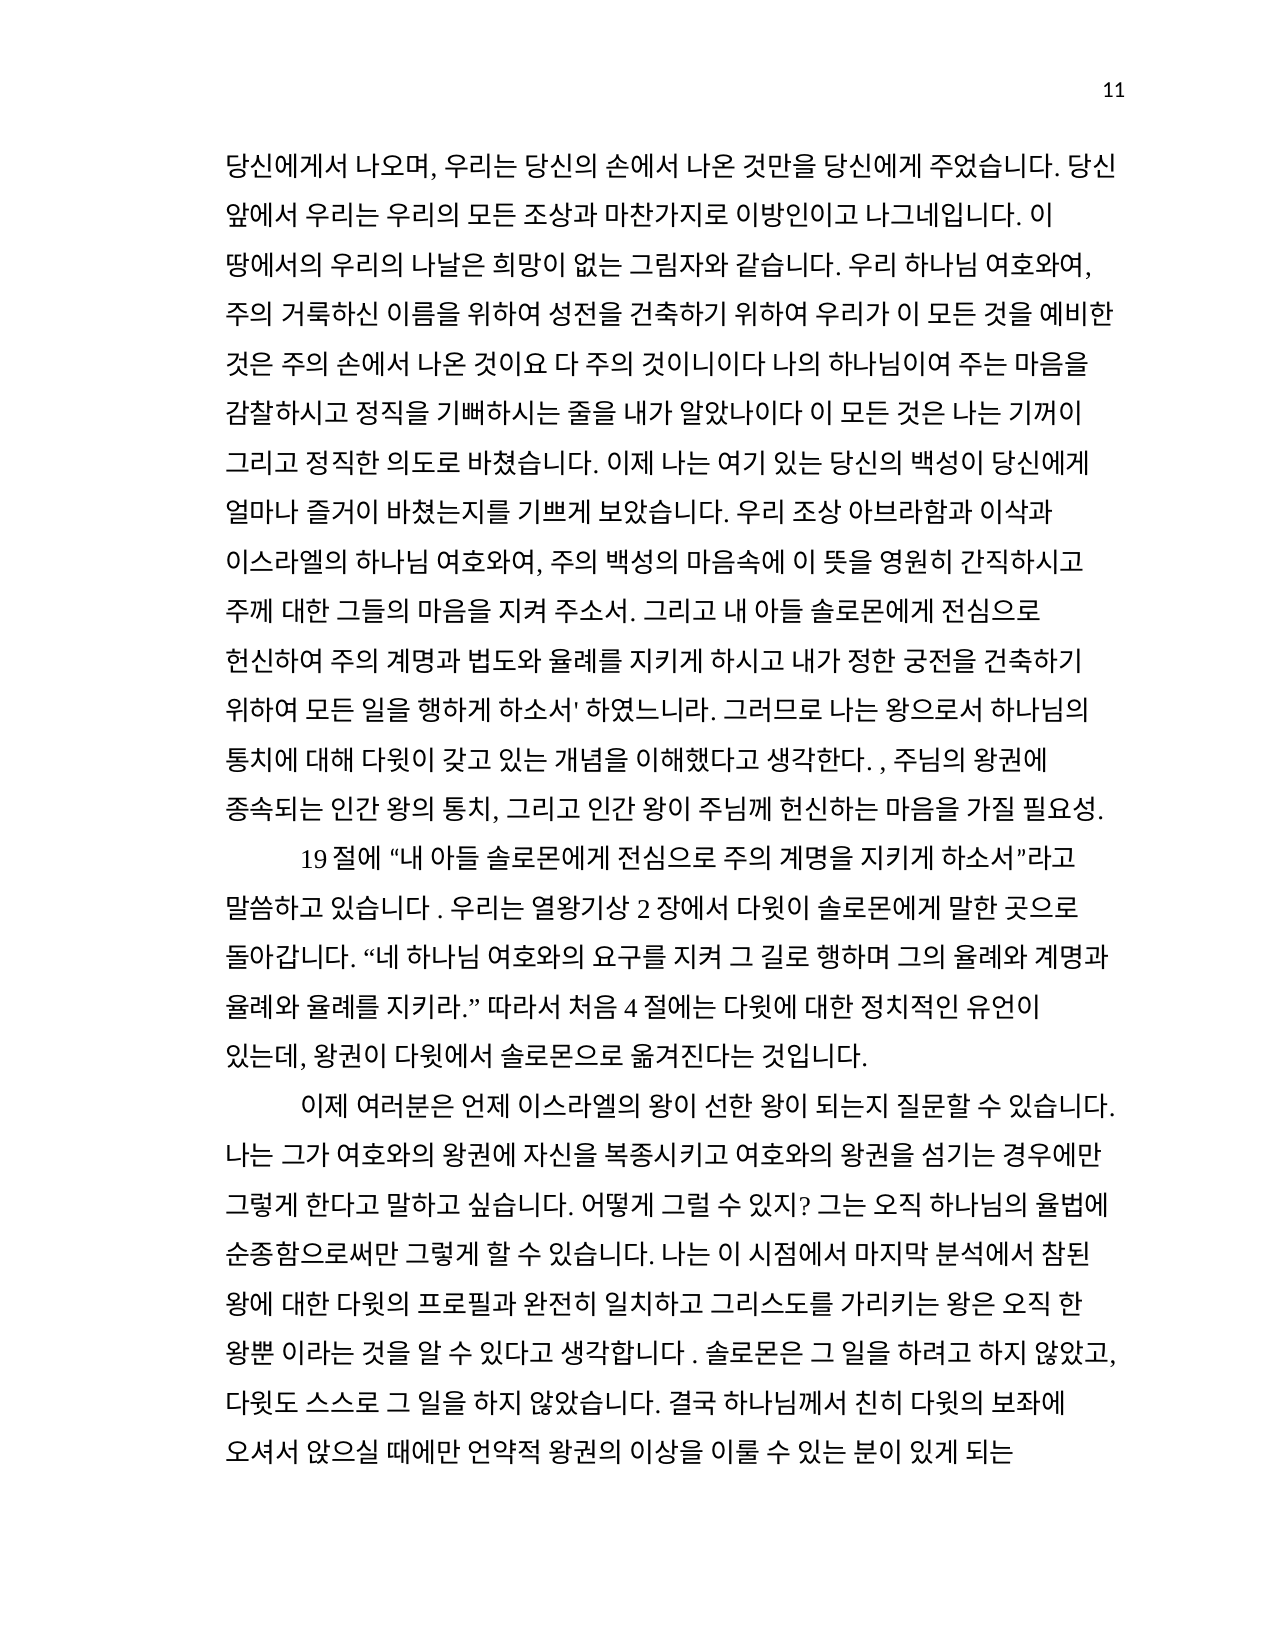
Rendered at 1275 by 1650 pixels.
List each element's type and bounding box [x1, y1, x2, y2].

text [225, 150, 1125, 1469]
